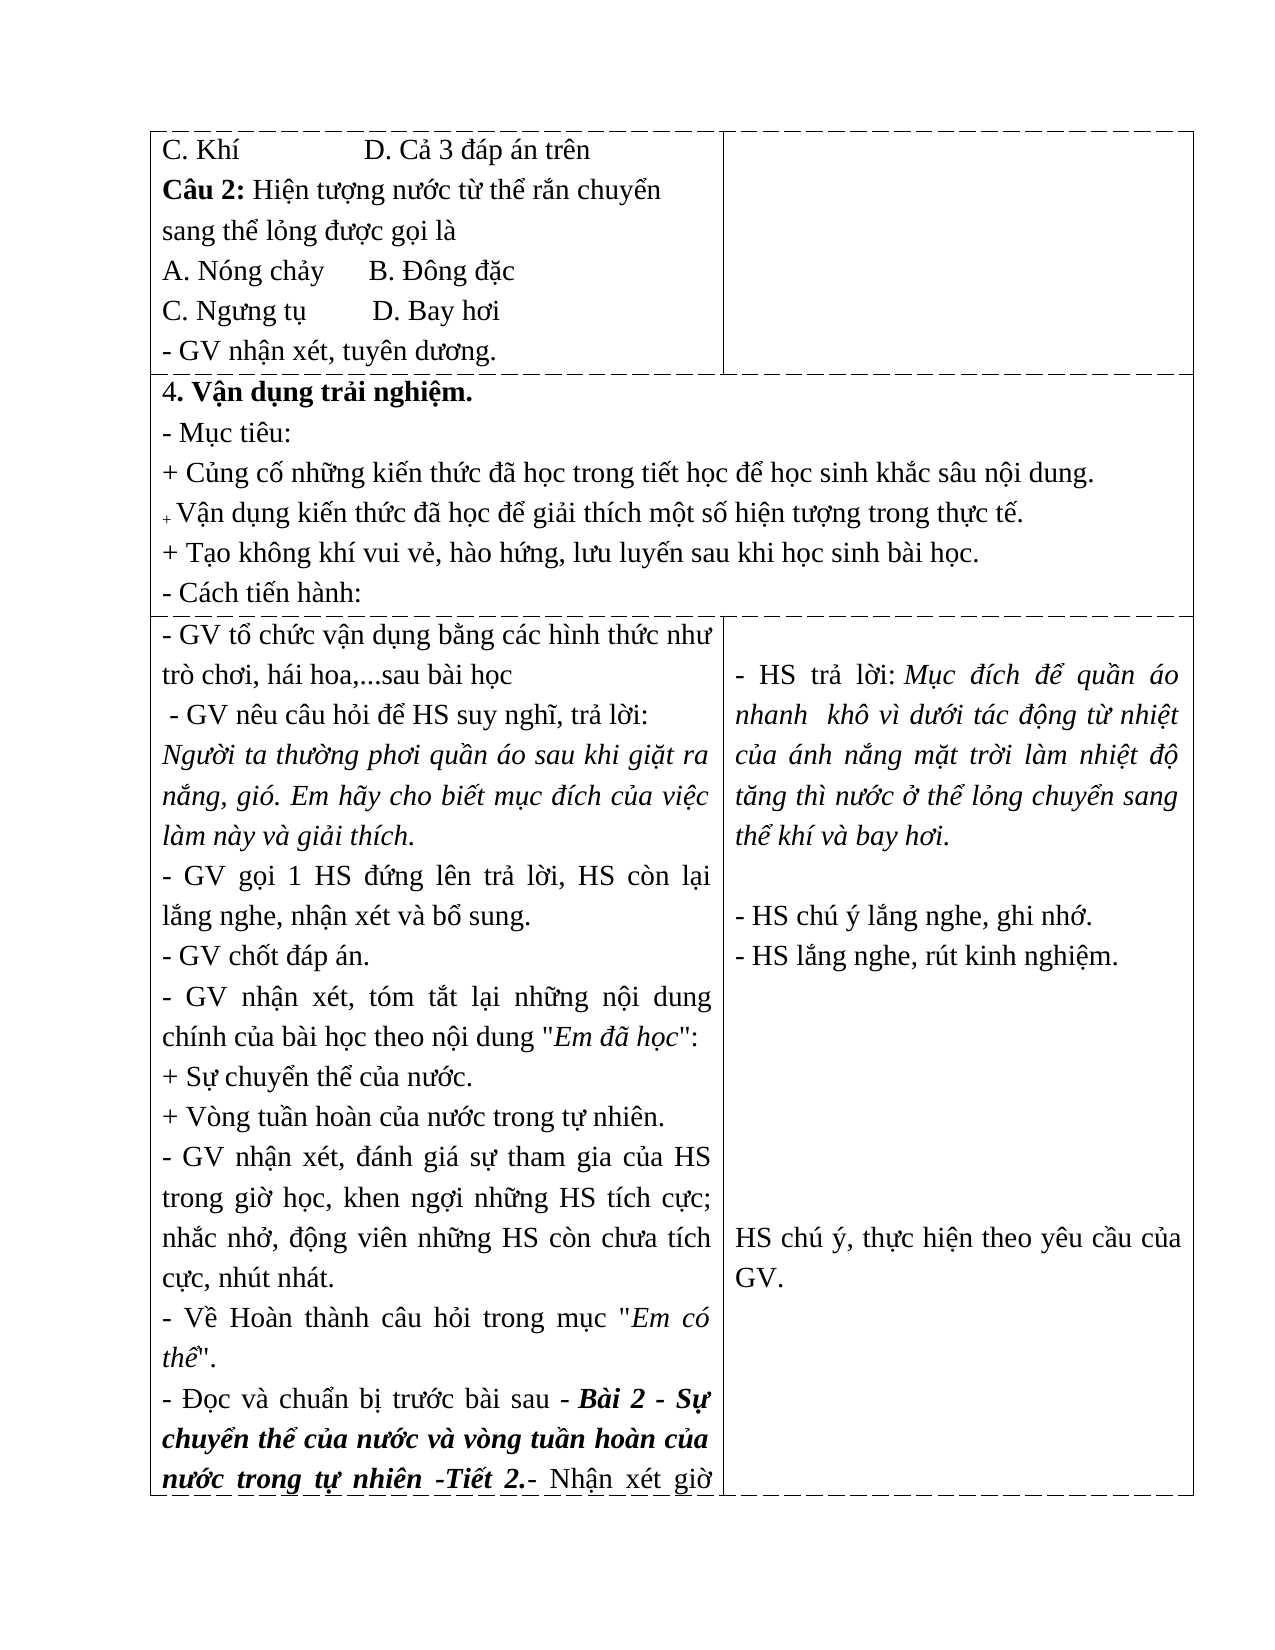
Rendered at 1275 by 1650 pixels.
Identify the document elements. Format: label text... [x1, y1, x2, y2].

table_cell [724, 131, 1193, 373]
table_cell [724, 616, 1193, 1495]
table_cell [151, 616, 723, 1495]
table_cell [151, 131, 723, 373]
table_cell 4. Vận dụng trải nghiệm. - Mục tiêu: + Củng cố những kiến thức đã học trong tiết học để học sinh khắc sâu nội dung. + Vận dụng kiến thức đã học để giải thích một số hiện tượng trong thực tế. + Tạo không khí vui vẻ, hào hứng, lưu luyến sau khi học sinh bài học. - Cách tiến hành: [151, 374, 1193, 616]
